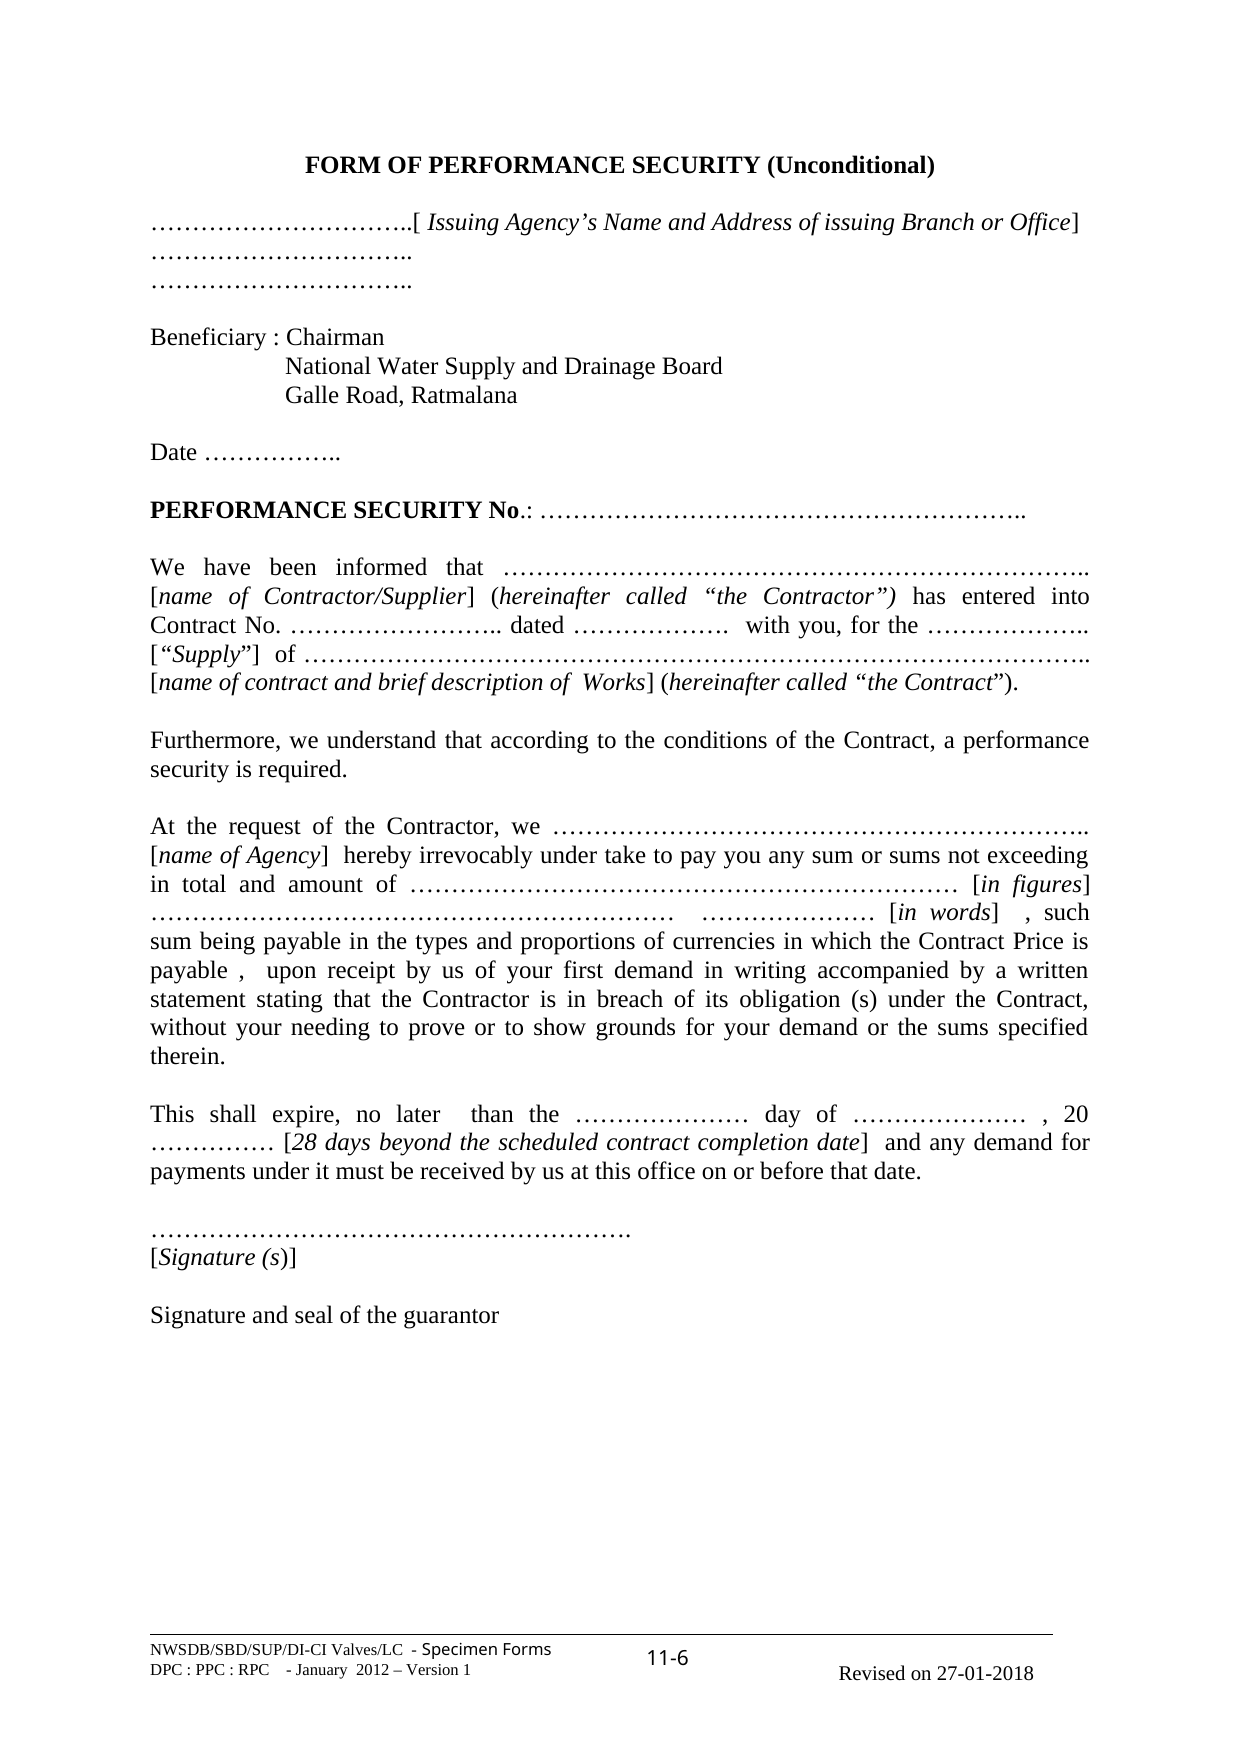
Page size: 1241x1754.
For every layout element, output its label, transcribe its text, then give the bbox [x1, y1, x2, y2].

text FORM OF PERFORMANCE SECURITY (Unconditional) [150, 150, 1090, 179]
text Beneficiary : Chairman [150, 322, 1090, 351]
text , Ratmalana [240, 380, 1090, 409]
text Furthermore, we understand that according to the conditions of the Contract, a performance security is required. [150, 725, 1090, 782]
text [Signature (s)] [150, 1242, 1090, 1271]
text ………………………….. [150, 236, 1090, 265]
text National Water Supply and Drainage Board [240, 351, 1090, 380]
text …………………………………………………. [150, 1214, 1090, 1242]
text …………………………..[ Issuing Agency’s Name and Address of issuing Branch or Office] [150, 207, 1090, 236]
text Date …………….. [150, 437, 1090, 466]
text PERFORMANCE SECURITY No.: ………………………………………………….. [150, 495, 1090, 524]
text We have been informed that …………………………………………………………….. [name of Contractor/Supplier] (hereinafter called “the Contractor”) has entered into Contract No. …………………….. dated ………………. with you, for the ……………….. [“Supply”] of ………………………………………………………………………………….. [name of contract and brief description of Works] (hereinafter called “the Contract”). [150, 552, 1090, 696]
text At the request of the Contractor, we ……………………………………………………….. [name of Agency] hereby irrevocably under take to pay you any sum or sums not exceeding in total and amount of ………………………………………………………… [in figures] ……………………………………………………… ………………… [in words] , such sum being payable in the types and proportions of currencies in which the Contract Price is payable , upon receipt by us of your first demand in writing accompanied by a written statement stating that the Contractor is in breach of its obligation (s) under the Contract, without your needing to prove or to show grounds for your demand or the sums specified therein. [150, 811, 1090, 1070]
text Signature and seal of the guarantor [150, 1300, 1090, 1329]
text This shall expire, no later than the ………………… day of ………………… , 20 …………… [28 days beyond the scheduled contract completion date] and any demand for payments under it must be received by us at this office on or before that date. [150, 1099, 1090, 1185]
text ………………………….. [150, 265, 1090, 294]
